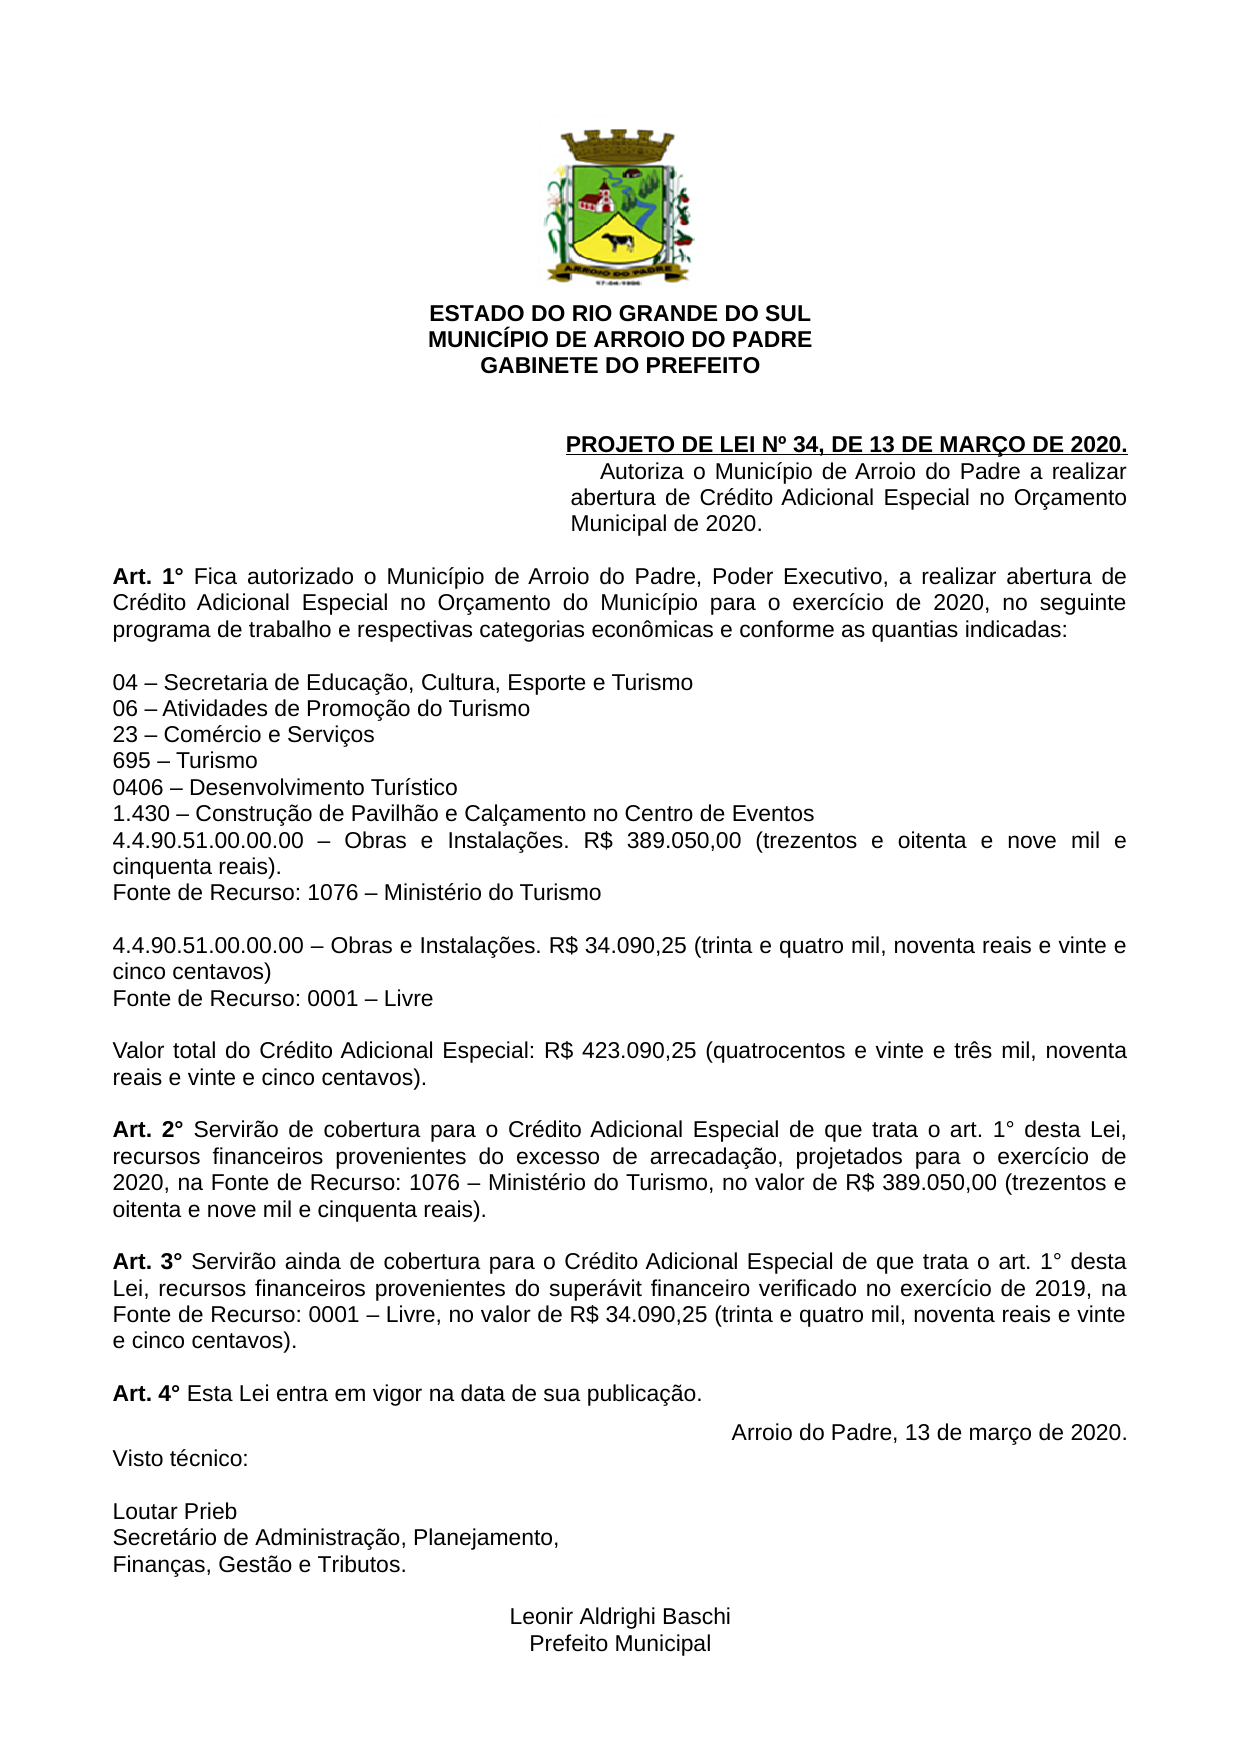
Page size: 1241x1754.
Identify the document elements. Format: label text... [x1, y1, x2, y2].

text GABINETE DO PREFEITO [112, 352, 1128, 378]
text Loutar Prieb [112, 1498, 1128, 1524]
picture [537, 115, 703, 289]
text MUNICÍPIO DE ARROIO DO PADRE [112, 326, 1128, 352]
text 04 – Secretaria de Educação, Cultura, Esporte e Turismo [112, 668, 1128, 695]
text 0406 – Desenvolvimento Turístico [112, 774, 1128, 800]
text Prefeito Municipal [112, 1630, 1128, 1656]
text Autoriza o Município de Arroio do Padre a realizar abertura de Crédito Adicional Especial no Orçamento Municipal de 2020. [570, 458, 1128, 537]
text Arroio do Padre, 13 de março de 2020. [112, 1419, 1128, 1445]
text 695 – Turismo [112, 747, 1128, 774]
text Visto técnico: [112, 1445, 1128, 1472]
text Art. 1° Fica autorizado o Município de Arroio do Padre, Poder Executivo, a realizar abertura de Crédito Adicional Especial no Orçamento do Município para o exercício de 2020, no seguinte programa de trabalho e respectivas categorias econômicas e conforme as quantias indicadas: [112, 563, 1128, 642]
text 1.430 – Construção de Pavilhão e Calçamento no Centro de Eventos [112, 800, 1128, 827]
text Art. 2° Servirão de cobertura para o Crédito Adicional Especial de que trata o art. 1° desta Lei, recursos financeiros provenientes do excesso de arrecadação, projetados para o exercício de 2020, na Fonte de Recurso: 1076 – Ministério do Turismo, no valor de R$ 389.050,00 (trezentos e oitenta e nove mil e cinquenta reais). [112, 1116, 1128, 1222]
text 23 – Comércio e Serviços [112, 721, 1128, 747]
text Fonte de Recurso: 1076 – Ministério do Turismo [112, 879, 1128, 906]
text PROJETO DE LEI Nº 34, DE 13 DE MARÇO DE 2020. [112, 431, 1128, 458]
text Secretário de Administração, Planejamento, [112, 1524, 1128, 1551]
text Art. 3° Servirão ainda de cobertura para o Crédito Adicional Especial de que trata o art. 1° desta Lei, recursos financeiros provenientes do superávit financeiro verificado no exercício de 2019, na Fonte de Recurso: 0001 – Livre, no valor de R$ 34.090,25 (trinta e quatro mil, noventa reais e vinte e cinco centavos). [112, 1248, 1128, 1354]
text Fonte de Recurso: 0001 – Livre [112, 985, 1128, 1011]
text Finanças, Gestão e Tributos. [112, 1551, 1128, 1577]
text ESTADO DO RIO GRANDE DO SUL [112, 299, 1128, 326]
text Valor total do Crédito Adicional Especial: R$ 423.090,25 (quatrocentos e vinte e três mil, noventa reais e vinte e cinco centavos). [112, 1037, 1128, 1090]
text 06 – Atividades de Promoção do Turismo [112, 695, 1128, 721]
text Leonir Aldrighi Baschi [112, 1603, 1128, 1630]
text 4.4.90.51.00.00.00 – Obras e Instalações. R$ 389.050,00 (trezentos e oitenta e nove mil e cinquenta reais). [112, 827, 1128, 879]
text Art. 4° Esta Lei entra em vigor na data de sua publicação. [112, 1380, 1128, 1406]
text 4.4.90.51.00.00.00 – Obras e Instalações. R$ 34.090,25 (trinta e quatro mil, noventa reais e vinte e cinco centavos) [112, 932, 1128, 985]
